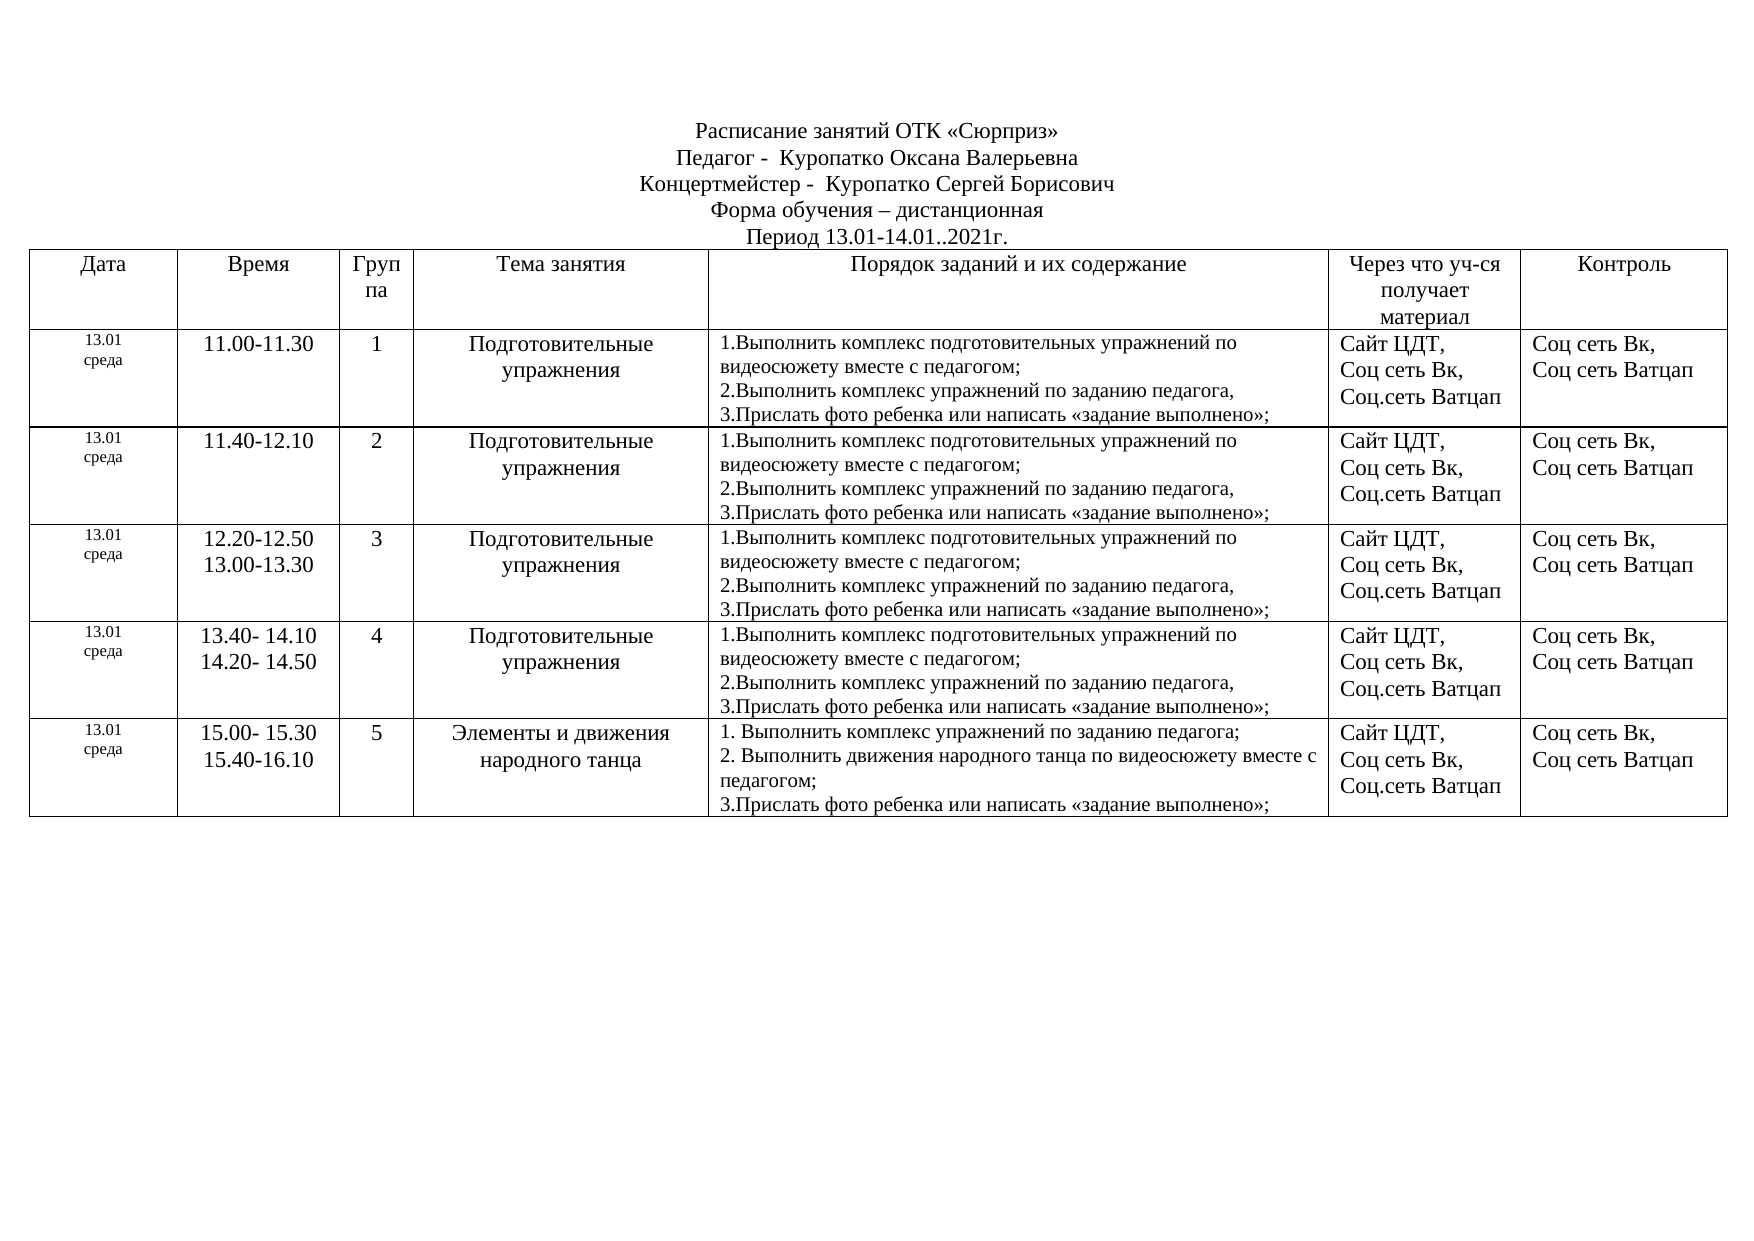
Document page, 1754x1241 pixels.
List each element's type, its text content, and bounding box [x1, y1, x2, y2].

table_cell 13.40- 14.10 14.20- 14.50 [178, 622, 339, 718]
text Расписание занятий ОТК «Сюрприз» [118, 117, 1636, 144]
text Период 13.01-14.01..2021г. [118, 223, 1636, 249]
table_cell 1.Выполнить комплекс подготовительных упражнений по видеосюжету вместе с педагогом; 2.Выполнить комплекс упражнений по заданию педагога, 3.Прислать фото ребенка или написать «задание выполнено»; [709, 428, 1328, 524]
table_cell 11.40-12.10 [178, 428, 339, 524]
text Концертмейстер - Куропатко Сергей Борисович [118, 170, 1636, 196]
table_cell 1.Выполнить комплекс подготовительных упражнений по видеосюжету вместе с педагогом; 2.Выполнить комплекс упражнений по заданию педагога, 3.Прислать фото ребенка или написать «задание выполнено»; [709, 622, 1328, 718]
table_cell Соц сеть Вк, Соц сеть Ватцап [1521, 622, 1727, 718]
table_cell 3 [340, 525, 413, 621]
table_header Дата [30, 250, 177, 329]
table_header Через что уч-ся получает материал [1329, 250, 1520, 329]
table_cell 11.00-11.30 [178, 330, 339, 426]
table_header Группа [340, 250, 413, 329]
text Форма обучения – дистанционная [118, 196, 1636, 223]
table_cell 12.20-12.50 13.00-13.30 [178, 525, 339, 621]
table_cell 1 [340, 330, 413, 426]
table_cell Сайт ЦДТ, Соц сеть Вк, Соц.сеть Ватцап [1329, 719, 1520, 816]
table_cell 4 [340, 622, 413, 718]
table_header Порядок заданий и их содержание [709, 250, 1328, 329]
table_cell Соц сеть Вк, Соц сеть Ватцап [1521, 719, 1727, 816]
table_cell 13.01 среда [30, 622, 177, 718]
table_cell Подготовительные упражнения [414, 428, 708, 524]
table_cell 15.00- 15.30 15.40-16.10 [178, 719, 339, 816]
text Педагог - Куропатко Оксана Валерьевна [118, 144, 1636, 170]
table_cell 13.01 среда [30, 330, 177, 426]
table_header Контроль [1521, 250, 1727, 329]
table_cell 5 [340, 719, 413, 816]
table_cell Элементы и движения народного танца [414, 719, 708, 816]
table_cell 1.Выполнить комплекс подготовительных упражнений по видеосюжету вместе с педагогом; 2.Выполнить комплекс упражнений по заданию педагога, 3.Прислать фото ребенка или написать «задание выполнено»; [709, 330, 1328, 426]
table_cell Сайт ЦДТ, Соц сеть Вк, Соц.сеть Ватцап [1329, 622, 1520, 718]
table_cell Подготовительные упражнения [414, 525, 708, 621]
table_cell Соц сеть Вк, Соц сеть Ватцап [1521, 330, 1727, 426]
table_cell 1.Выполнить комплекс подготовительных упражнений по видеосюжету вместе с педагогом; 2.Выполнить комплекс упражнений по заданию педагога, 3.Прислать фото ребенка или написать «задание выполнено»; [709, 525, 1328, 621]
table_cell 1. Выполнить комплекс упражнений по заданию педагога; 2. Выполнить движения народного танца по видеосюжету вместе с педагогом; 3.Прислать фото ребенка или написать «задание выполнено»; [709, 719, 1328, 816]
table_header Тема занятия [414, 250, 708, 329]
table_header Время [178, 250, 339, 329]
table_cell Соц сеть Вк, Соц сеть Ватцап [1521, 525, 1727, 621]
table_cell Соц сеть Вк, Соц сеть Ватцап [1521, 428, 1727, 524]
table_cell Сайт ЦДТ, Соц сеть Вк, Соц.сеть Ватцап [1329, 330, 1520, 426]
table_cell 13.01 среда [30, 525, 177, 621]
table_cell 13.01 среда [30, 428, 177, 524]
table_cell Сайт ЦДТ, Соц сеть Вк, Соц.сеть Ватцап [1329, 428, 1520, 524]
table_cell Подготовительные упражнения [414, 622, 708, 718]
table_cell 2 [340, 428, 413, 524]
table_cell 13.01 среда [30, 719, 177, 816]
table_cell Сайт ЦДТ, Соц сеть Вк, Соц.сеть Ватцап [1329, 525, 1520, 621]
table_cell Подготовительные упражнения [414, 330, 708, 426]
